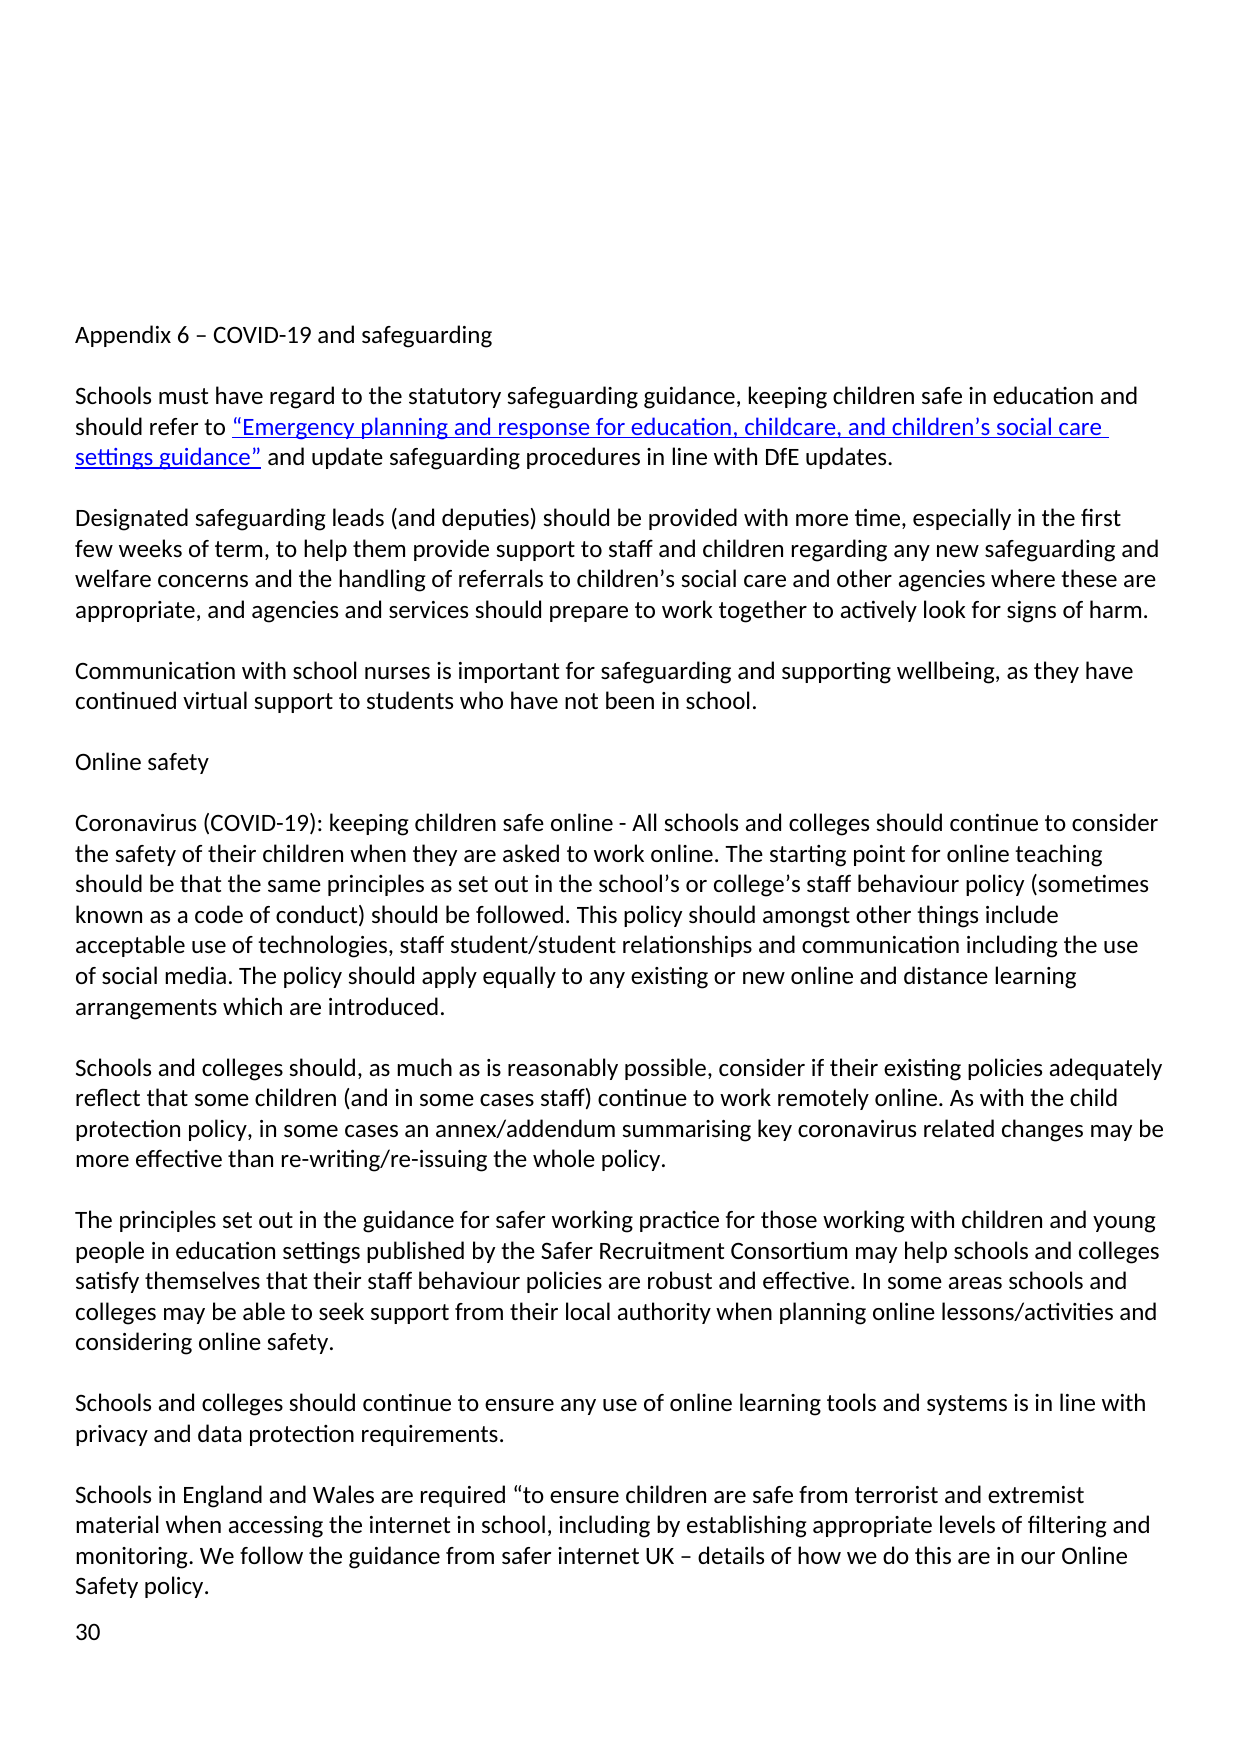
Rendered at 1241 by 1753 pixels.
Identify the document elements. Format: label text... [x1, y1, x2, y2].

text Appendix 6 – COVID-19 and safeguarding [75, 319, 1165, 350]
text Online safety [75, 746, 1165, 777]
text Communication with school nurses is important for safeguarding and supporting wellbeing, as they have continued virtual support to students who have not been in school. [75, 655, 1165, 716]
text Schools in England and Wales are required “to ensure children are safe from terrorist and extremist material when accessing the internet in school, including by establishing appropriate levels of filtering and monitoring. We follow the guidance from safer internet UK – details of how we do this are in our Online Safety policy. [75, 1479, 1165, 1601]
text The principles set out in the guidance for safer working practice for those working with children and young people in education settings published by the Safer Recruitment Consortium may help schools and colleges satisfy themselves that their staff behaviour policies are robust and effective. In some areas schools and colleges may be able to seek support from their local authority when planning online lessons/activities and considering online safety. [75, 1204, 1165, 1357]
text Coronavirus (COVID-19): keeping children safe online - All schools and colleges should continue to consider the safety of their children when they are asked to work online. The starting point for online teaching should be that the same principles as set out in the school’s or college’s staff behaviour policy (sometimes known as a code of conduct) should be followed. This policy should amongst other things include acceptable use of technologies, staff student/student relationships and communication including the use of social media. The policy should apply equally to any existing or new online and distance learning arrangements which are introduced. [75, 807, 1165, 1021]
text Schools must have regard to the statutory safeguarding guidance, keeping children safe in education and should refer to “Emergency planning and response for education, childcare, and children’s social care settings guidance” and update safeguarding procedures in line with DfE updates. [75, 380, 1165, 472]
text Designated safeguarding leads (and deputies) should be provided with more time, especially in the first few weeks of term, to help them provide support to staff and children regarding any new safeguarding and welfare concerns and the handling of referrals to children’s social care and other agencies where these are appropriate, and agencies and services should prepare to work together to actively look for signs of harm. [75, 502, 1165, 624]
text Schools and colleges should continue to ensure any use of online learning tools and systems is in line with privacy and data protection requirements. [75, 1387, 1165, 1448]
text Schools and colleges should, as much as is reasonably possible, consider if their existing policies adequately reflect that some children (and in some cases staff) continue to work remotely online. As with the child protection policy, in some cases an annex/addendum summarising key coronavirus related changes may be more effective than re-writing/re-issuing the whole policy. [75, 1052, 1165, 1174]
